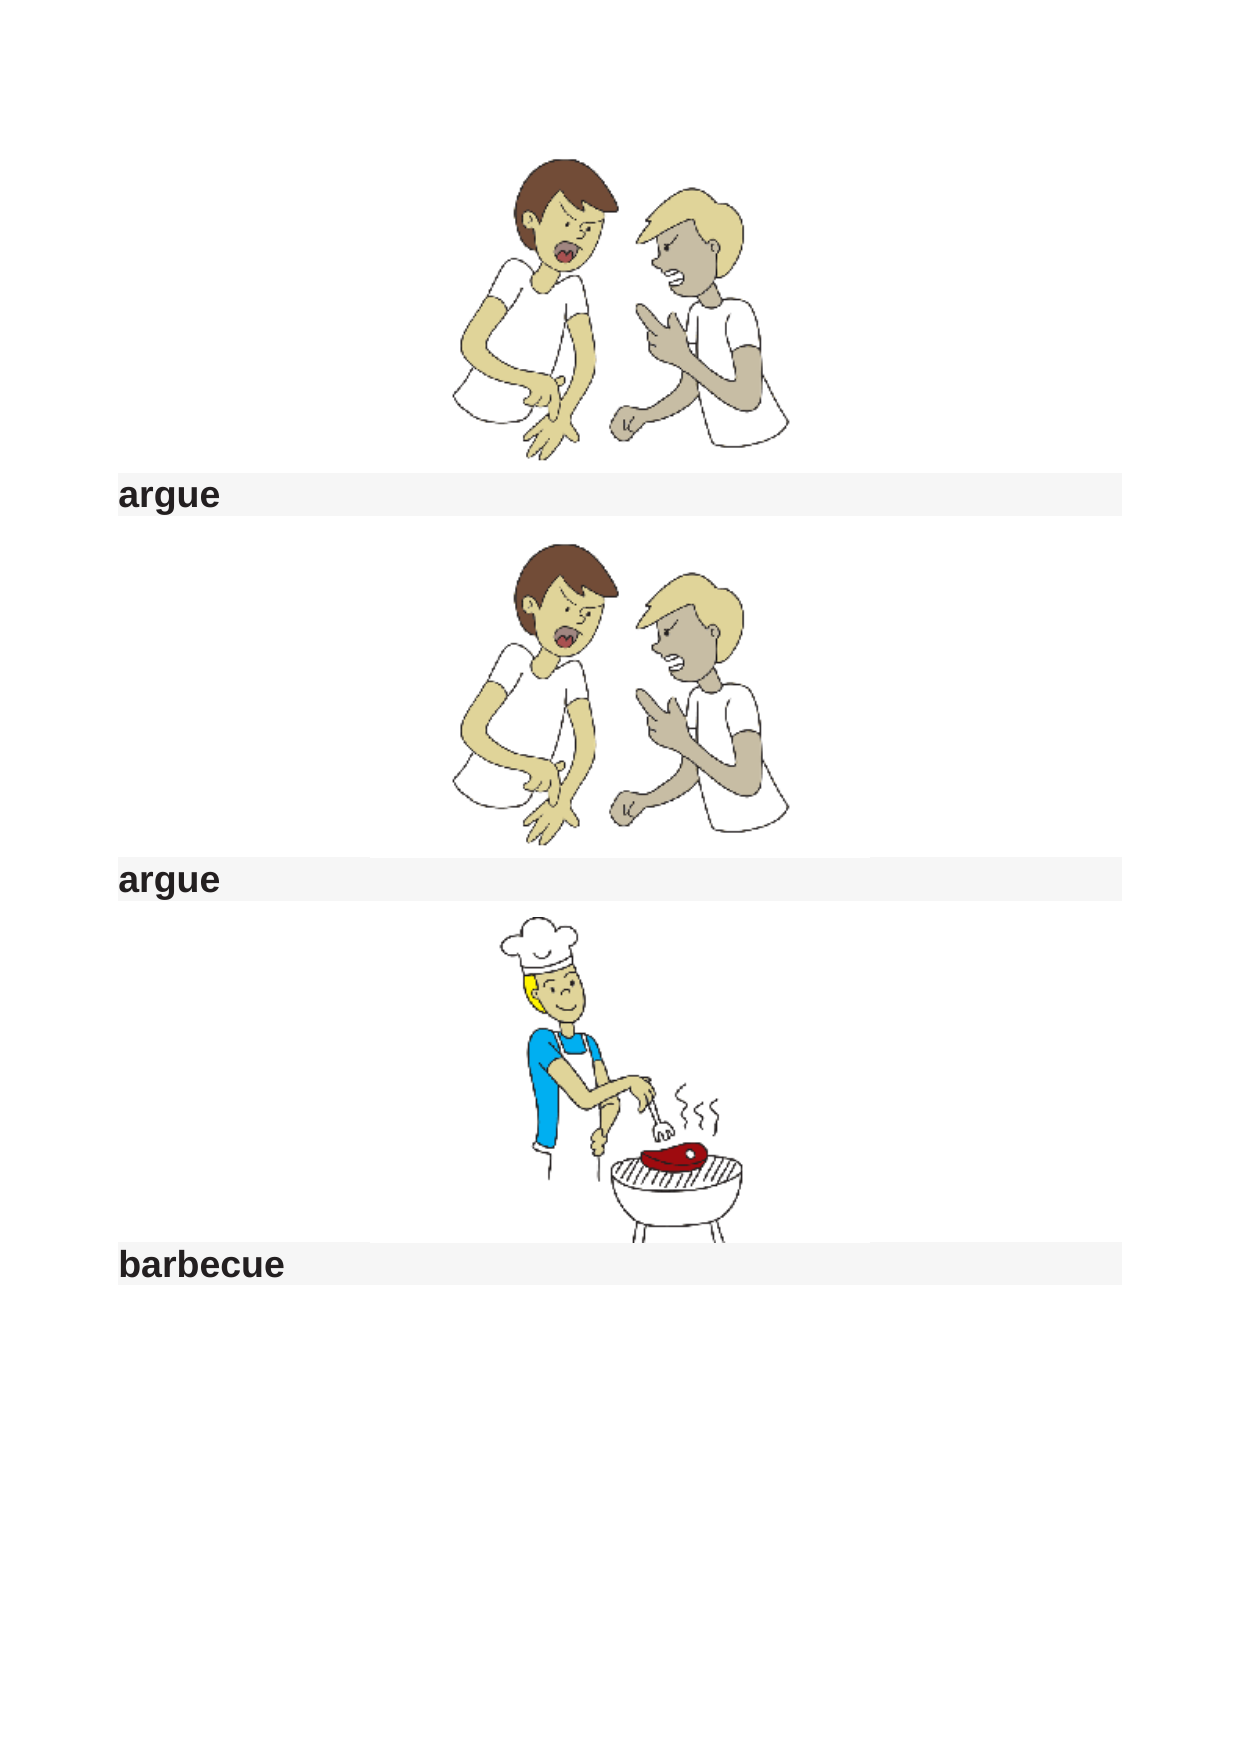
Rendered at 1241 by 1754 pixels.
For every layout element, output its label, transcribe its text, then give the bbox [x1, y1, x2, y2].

text argue [118, 473, 1122, 516]
picture [370, 147, 870, 473]
text argue [118, 857, 1122, 901]
text barbecue [118, 1242, 1122, 1285]
picture [370, 532, 870, 858]
picture [370, 917, 870, 1243]
